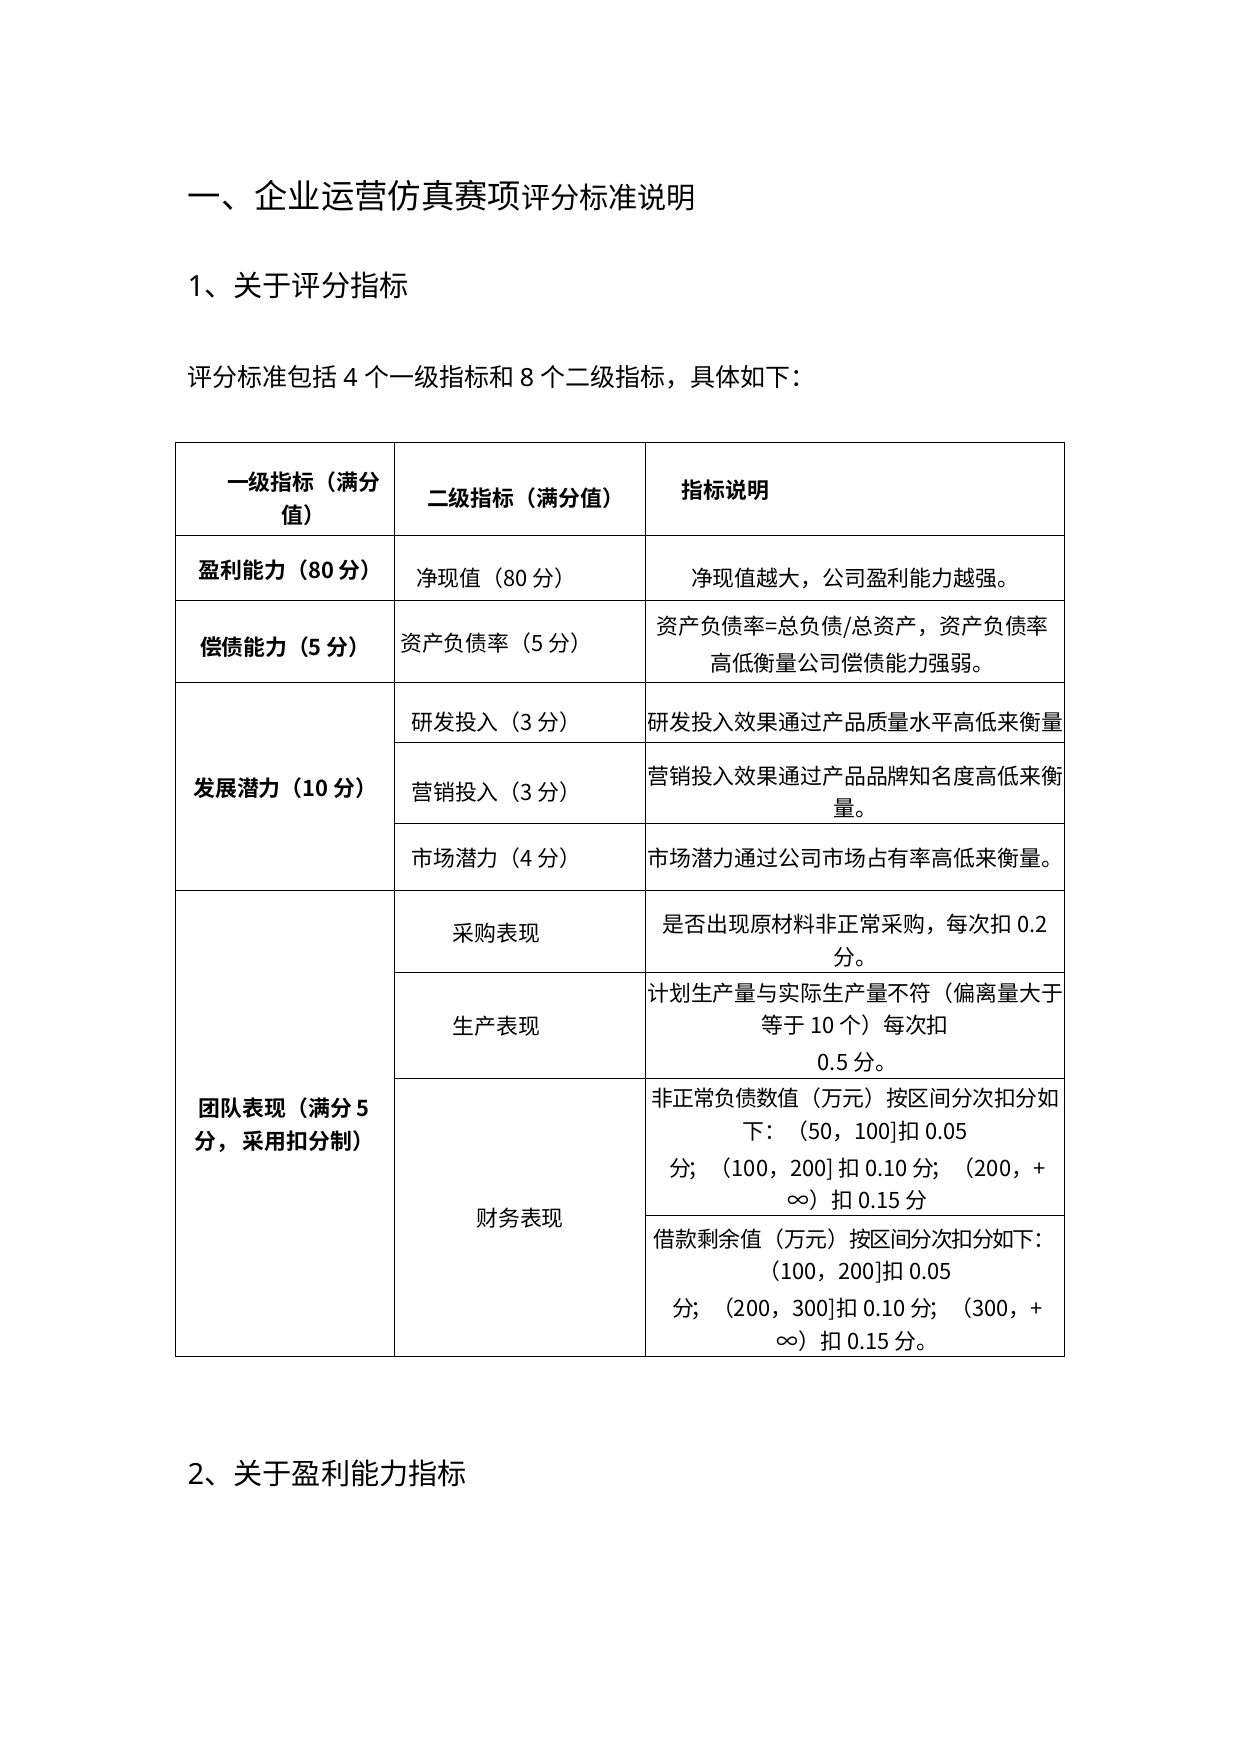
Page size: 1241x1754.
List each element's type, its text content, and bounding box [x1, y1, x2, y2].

table_cell 采购表现 [395, 891, 645, 972]
table_cell 研发投入效果通过产品质量水平高低来衡量 [646, 683, 1064, 742]
table_cell 生产表现 [395, 973, 645, 1077]
table_cell 发展潜力（10 分） [176, 683, 394, 890]
table_cell 市场潜力（4 分） [395, 824, 645, 890]
table_cell 计划生产量与实际生产量不符（偏离量大于等于 10 个）每次扣 0.5 分。 [646, 973, 1064, 1077]
table_cell 研发投入（3 分） [395, 683, 645, 742]
table_header 一级指标（满分值） [176, 443, 394, 535]
table_cell 是否出现原材料非正常采购，每次扣 0.2 分。 [646, 891, 1064, 972]
table_cell 资产负债率（5 分） [395, 601, 645, 682]
table_cell 净现值越大，公司盈利能力越强。 [646, 536, 1064, 600]
table_cell 资产负债率=总负债/总资产，资产负债率高低衡量公司偿债能力强弱。 [646, 601, 1064, 682]
table_cell 市场潜力通过公司市场占有率高低来衡量。 [646, 824, 1064, 890]
table_cell 财务表现 [395, 1079, 645, 1356]
table_cell 借款剩余值（万元）按区间分次扣分如下：（100，200]扣 0.05 分；（200，300]扣 0.10 分；（300，+∞）扣 0.15 分。 [646, 1216, 1064, 1356]
text 评分标准包括 4 个一级指标和 8 个二级指标，具体如下： [187, 343, 1053, 408]
table_cell 营销投入效果通过产品品牌知名度高低来衡量。 [646, 743, 1064, 823]
text 2、关于盈利能力指标 [187, 1439, 1053, 1504]
text 1、关于评分指标 [187, 251, 1053, 316]
table_cell 营销投入（3 分） [395, 743, 645, 823]
table_cell 净现值（80 分） [395, 536, 645, 600]
table_cell 盈利能力（80 分） [176, 536, 394, 600]
table_cell 偿债能力（5 分） [176, 601, 394, 682]
table_cell 团队表现（满分 5 分， 采用扣分制） [176, 891, 394, 1356]
table_cell 非正常负债数值（万元）按区间分次扣分如下：（50，100]扣 0.05 分；（100，200] 扣 0.10 分；（200，+∞）扣 0.15 分 [646, 1079, 1064, 1215]
table_header 二级指标（满分值） [395, 443, 645, 535]
text 一、企业运营仿真赛项评分标准说明 [187, 162, 1053, 227]
table_header 指标说明 [646, 443, 1064, 535]
